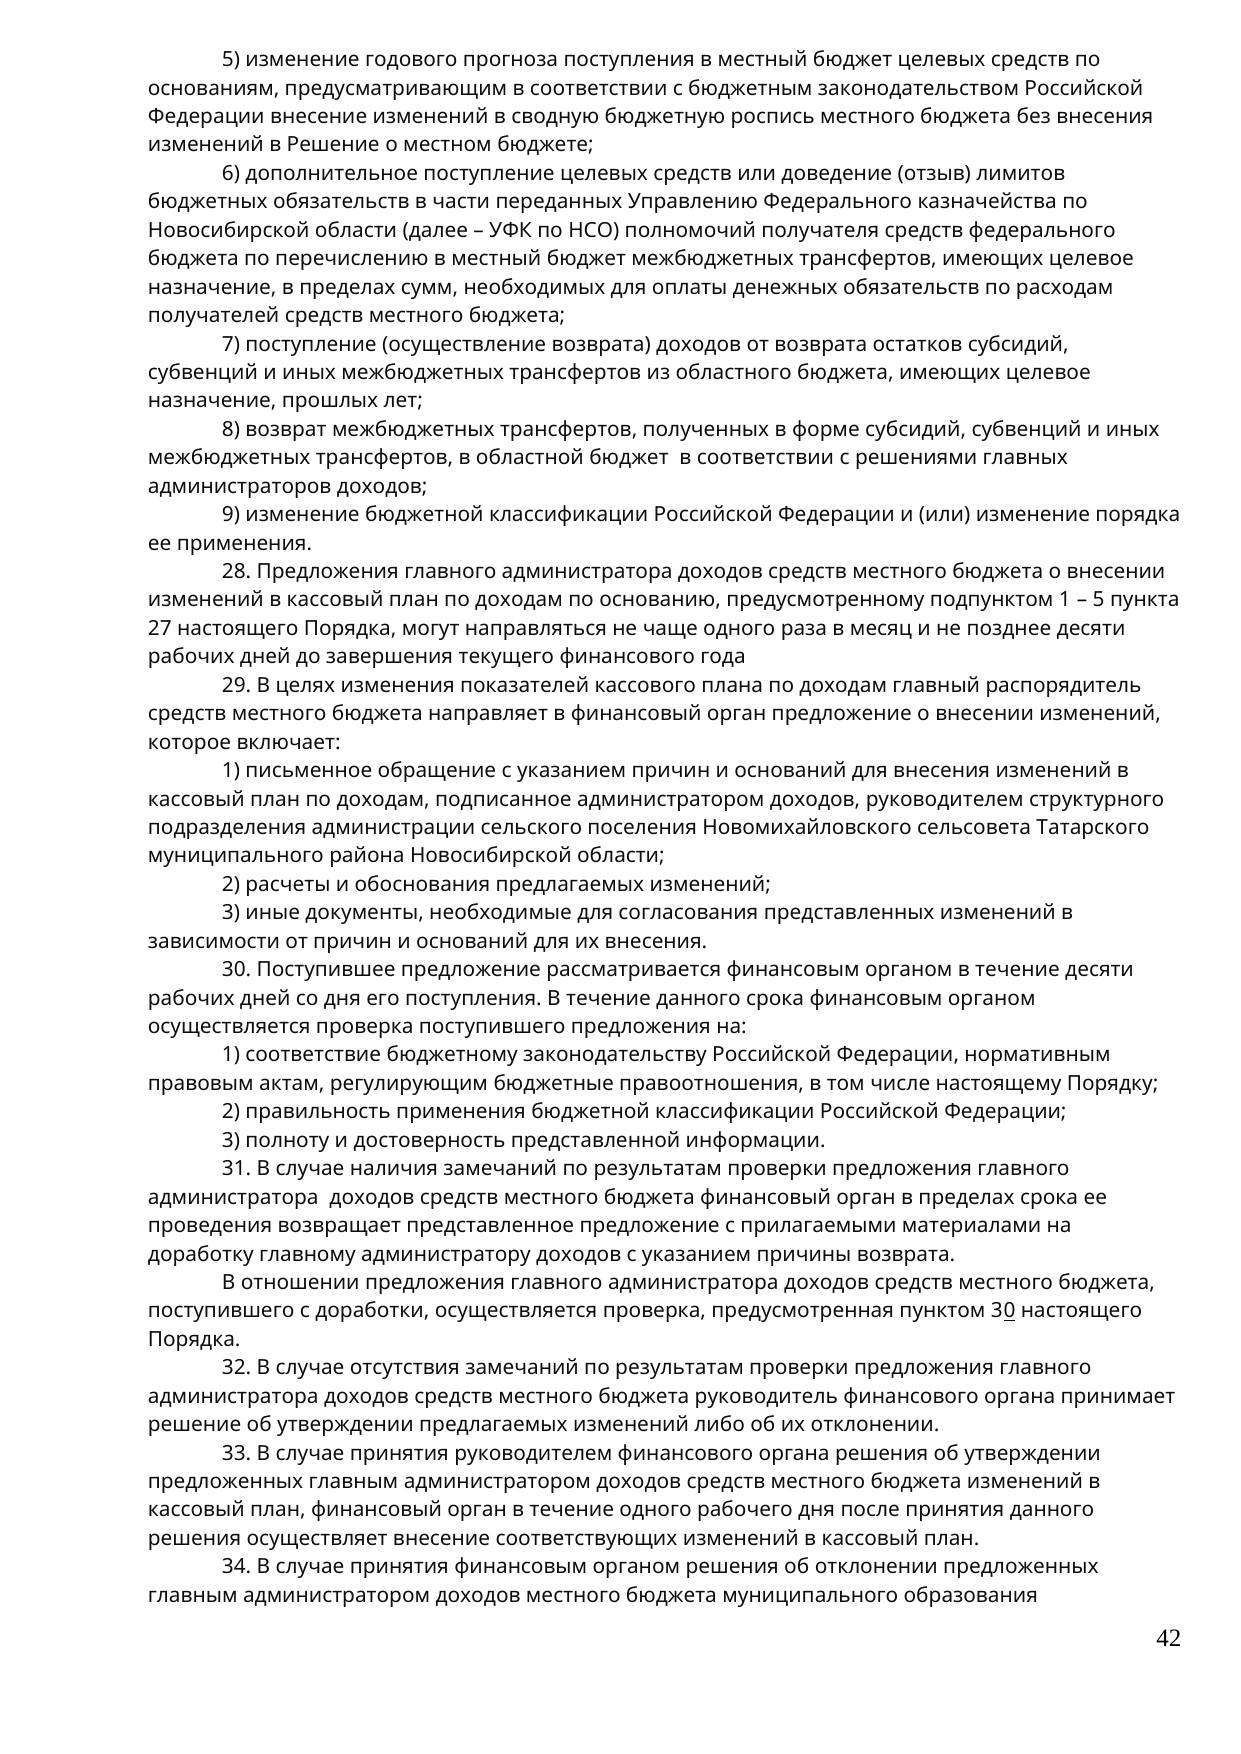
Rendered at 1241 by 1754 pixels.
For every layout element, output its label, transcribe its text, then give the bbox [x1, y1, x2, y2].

text 2) расчеты и обоснования предлагаемых изменений; [148, 869, 1181, 897]
text 7) поступление (осуществление возврата) доходов от возврата остатков субсидий, субвенций и иных межбюджетных трансфертов из областного бюджета, имеющих целевое назначение, прошлых лет; [148, 329, 1181, 414]
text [148, 1551, 1181, 1608]
text 30. Поступившее предложение рассматривается финансовым органом в течение десяти рабочих дней со дня его поступления. В течение данного срока финансовым органом осуществляется проверка поступившего предложения на: [148, 954, 1181, 1039]
text 29. В целях изменения показателей кассового плана по доходам главный распорядитель средств местного бюджета направляет в финансовый орган предложение о внесении изменений, которое включает: [148, 670, 1181, 755]
text 6) дополнительное поступление целевых средств или доведение (отзыв) лимитов бюджетных обязательств в части переданных Управлению Федерального казначейства по Новосибирской области (далее – УФК по НСО) полномочий получателя средств федерального бюджета по перечислению в местный бюджет межбюджетных трансфертов, имеющих целевое назначение, в пределах сумм, необходимых для оплаты денежных обязательств по расходам получателей средств местного бюджета; [148, 158, 1181, 329]
text 1) соответствие бюджетному законодательству Российской Федерации, нормативным правовым актам, регулирующим бюджетные правоотношения, в том числе настоящему Порядку; [148, 1039, 1181, 1096]
text 28. Предложения главного администратора доходов средств местного бюджета о внесении изменений в кассовый план по доходам по основанию, предусмотренному подпунктом 1 – 5 пункта 27 настоящего Порядка, могут направляться не чаще одного раза в месяц и не позднее десяти рабочих дней до завершения текущего финансового года [148, 556, 1181, 670]
text 1) письменное обращение с указанием причин и оснований для внесения изменений в кассовый план по доходам, подписанное администратором доходов, руководителем структурного подразделения администрации сельского поселения Новомихайловского сельсовета Татарского муниципального района Новосибирской области; [148, 755, 1181, 869]
text 31. В случае наличия замечаний по результатам проверки предложения главного администратора доходов средств местного бюджета финансовый орган в пределах срока ее проведения возвращает представленное предложение с прилагаемыми материалами на доработку главному администратору доходов с указанием причины возврата. [148, 1153, 1181, 1267]
text 32. В случае отсутствия замечаний по результатам проверки предложения главного администратора доходов средств местного бюджета руководитель финансового органа принимает решение об утверждении предлагаемых изменений либо об их отклонении. [148, 1352, 1181, 1438]
text 33. В случае принятия руководителем финансового органа решения об утверждении предложенных главным администратором доходов средств местного бюджета изменений в кассовый план, финансовый орган в течение одного рабочего дня после принятия данного решения осуществляет внесение соответствующих изменений в кассовый план. [148, 1438, 1181, 1551]
text 5) изменение годового прогноза поступления в местный бюджет целевых средств по основаниям, предусматривающим в соответствии с бюджетным законодательством Российской Федерации внесение изменений в сводную бюджетную роспись местного бюджета без внесения изменений в Решение о местном бюджете; [148, 44, 1181, 158]
text В отношении предложения главного администратора доходов средств местного бюджета, поступившего с доработки, осуществляется проверка, предусмотренная пунктом 30 настоящего Порядка. [148, 1267, 1181, 1352]
text 9) изменение бюджетной классификации Российской Федерации и (или) изменение порядка ее применения. [148, 499, 1181, 556]
text 3) иные документы, необходимые для согласования представленных изменений в зависимости от причин и оснований для их внесения. [148, 897, 1181, 954]
text 2) правильность применения бюджетной классификации Российской Федерации; [148, 1096, 1181, 1125]
text 8) возврат межбюджетных трансфертов, полученных в форме субсидий, субвенций и иных межбюджетных трансфертов, в областной бюджет в соответствии с решениями главных администраторов доходов; [148, 414, 1181, 499]
text 3) полноту и достоверность представленной информации. [148, 1125, 1181, 1153]
